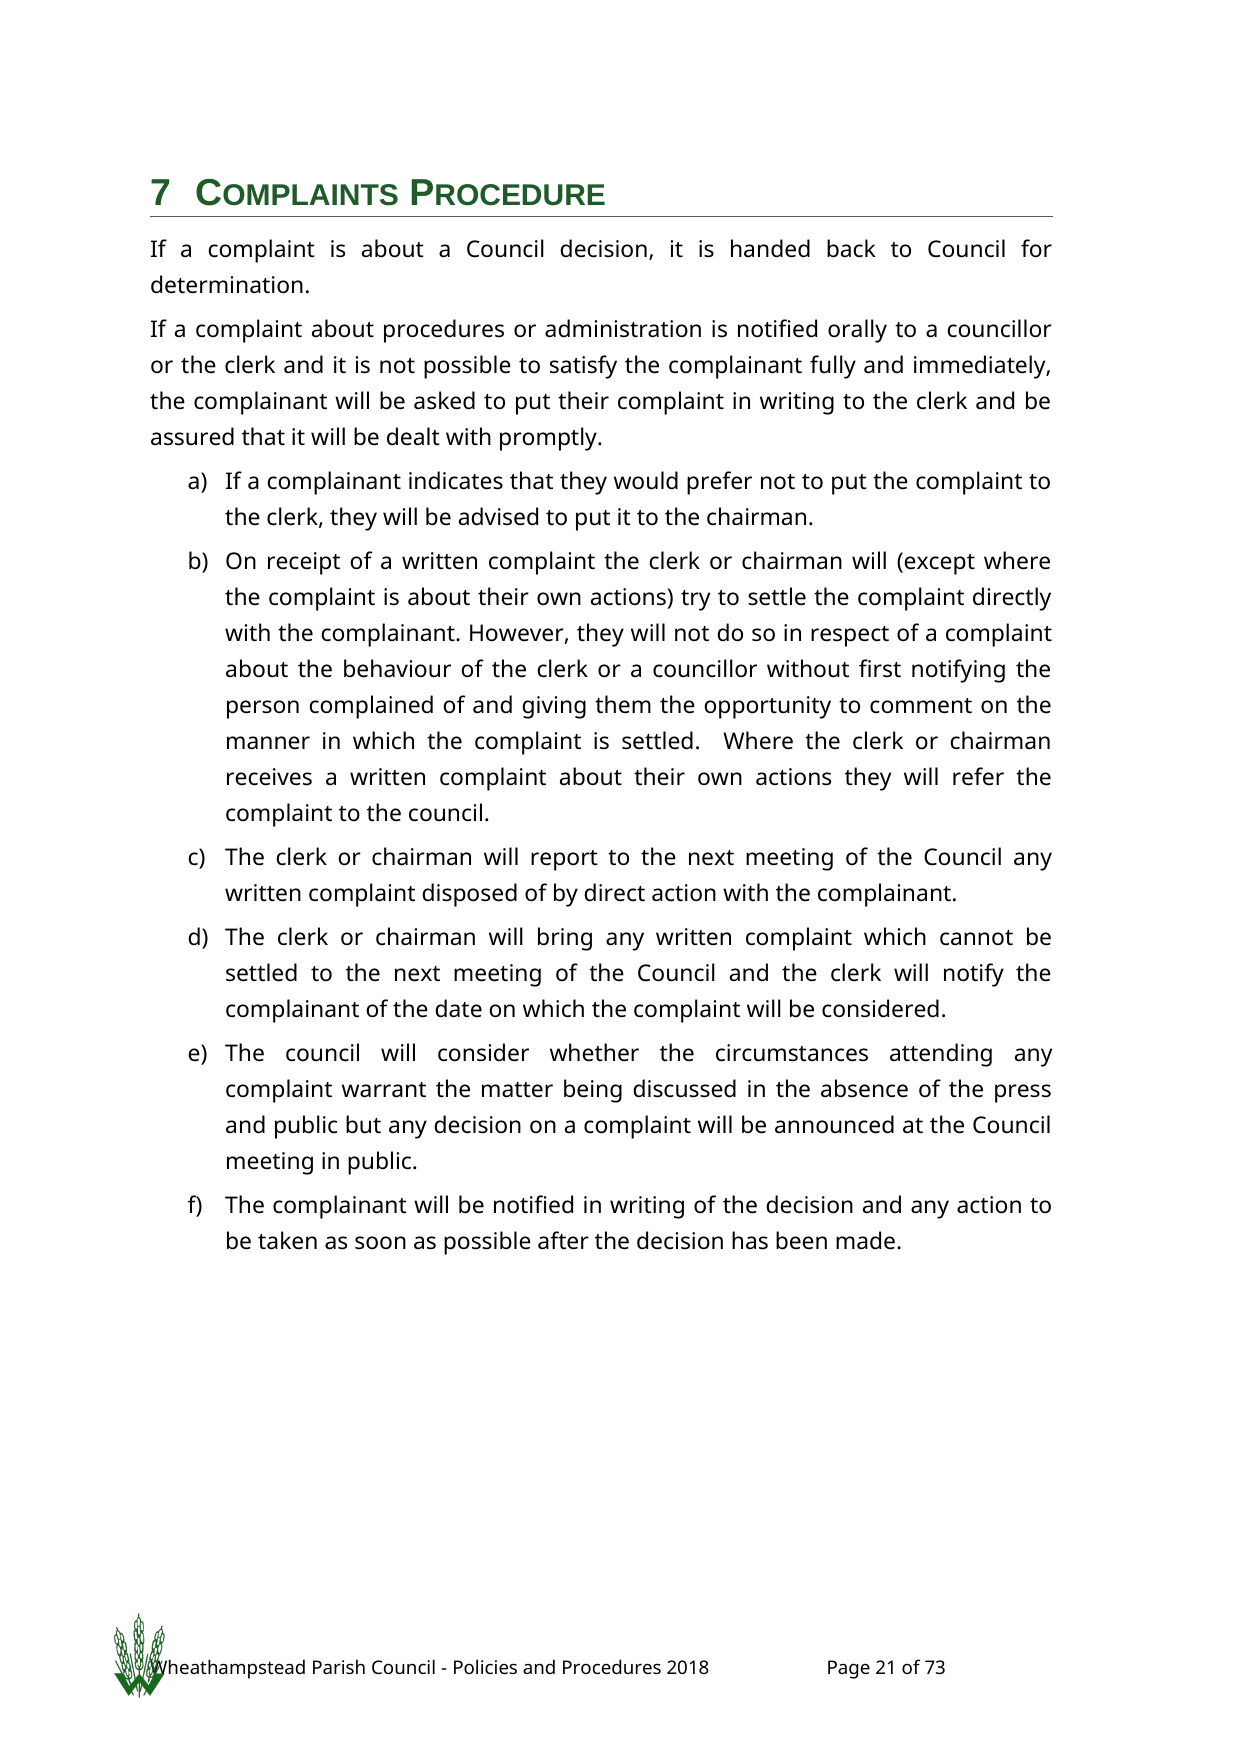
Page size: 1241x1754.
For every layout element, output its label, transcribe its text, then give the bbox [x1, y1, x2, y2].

text If a complaint about procedures or administration is notified orally to a councillor or the clerk and it is not possible to satisfy the complainant fully and immediately, the complainant will be asked to put their complaint in writing to the clerk and be assured that it will be dealt with promptly. [150, 313, 1053, 452]
text If a complaint is about a Council decision, it is handed back to Council for determination. [150, 233, 1053, 300]
picture [110, 1610, 167, 1700]
list On receipt of a written complaint the clerk or chairman will (except where the complaint is about their own actions) try to settle the complaint directly with the complainant. However, they will not do so in respect of a complaint about the behaviour of the clerk or a councillor without first notifying the person complained of and giving them the opportunity to comment on the manner in which the complaint is settled. Where the clerk or chairman receives a written complaint about their own actions they will refer the complaint to the council. [187, 545, 1053, 828]
subtitle Complaints Procedure [150, 170, 1053, 216]
list The council will consider whether the circumstances attending any complaint warrant the matter being discussed in the absence of the press and public but any decision on a complaint will be announced at the Council meeting in public. [187, 1037, 1053, 1176]
list The complainant will be notified in writing of the decision and any action to be taken as soon as possible after the decision has been made. [187, 1189, 1053, 1257]
list The clerk or chairman will report to the next meeting of the Council any written complaint disposed of by direct action with the complainant. [187, 841, 1053, 908]
list The clerk or chairman will bring any written complaint which cannot be settled to the next meeting of the Council and the clerk will notify the complainant of the date on which the complaint will be considered. [187, 921, 1053, 1024]
list If a complainant indicates that they would prefer not to put the complaint to the clerk, they will be advised to put it to the chairman. [187, 465, 1053, 532]
